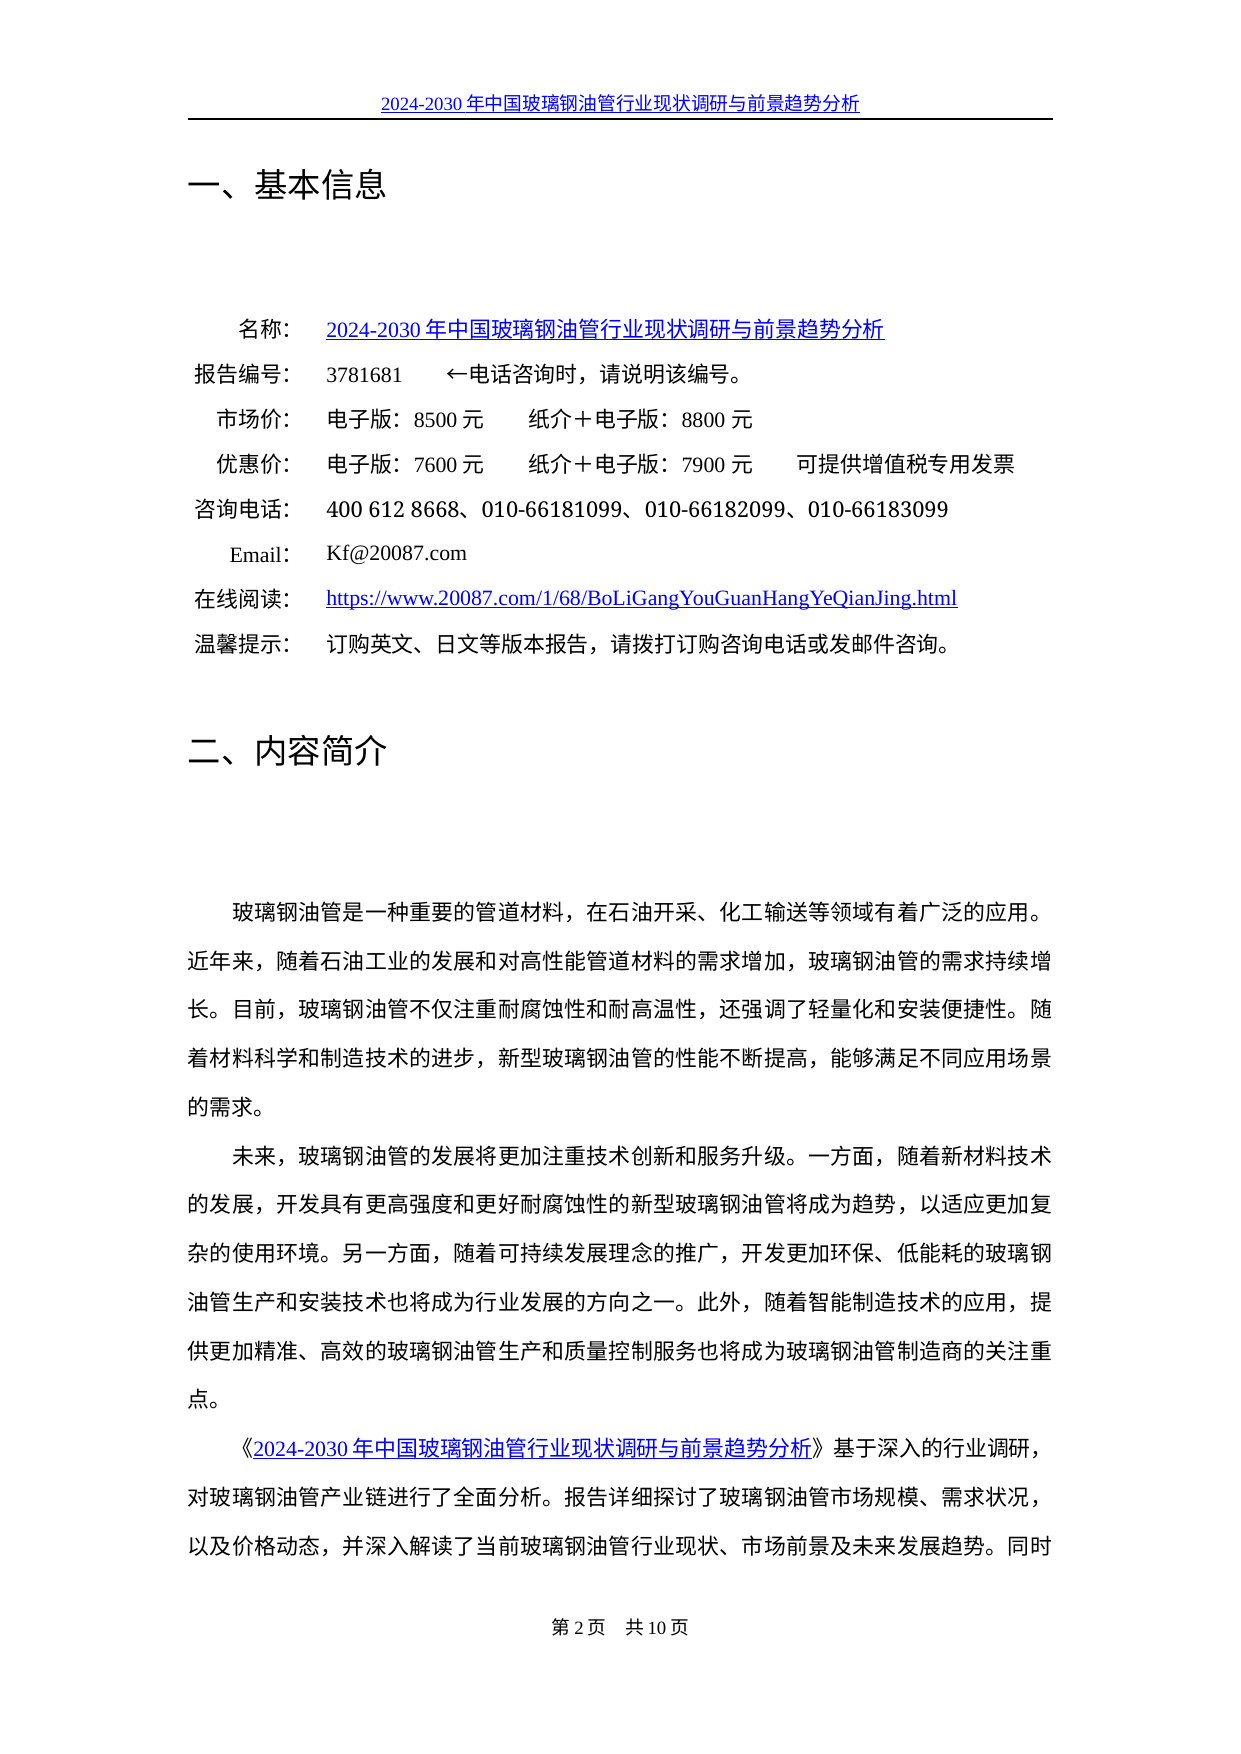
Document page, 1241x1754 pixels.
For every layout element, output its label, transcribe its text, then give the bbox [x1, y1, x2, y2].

table_cell 温馨提示： [167, 627, 315, 672]
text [187, 894, 1053, 1561]
table_cell 3781681 ←电话咨询时，请说明该编号。 [315, 357, 1073, 402]
table_cell Email： [167, 537, 315, 582]
table_cell 400 612 8668、010-66181099、010-66182099、010-66183099 [315, 492, 1073, 537]
table_cell 报告编号： [167, 357, 315, 402]
table_header 名称： [167, 312, 315, 357]
table_cell 在线阅读： [167, 582, 315, 627]
table_cell 优惠价： [167, 447, 315, 492]
table_cell 咨询电话： [167, 492, 315, 537]
table_cell 市场价： [167, 402, 315, 447]
table_cell 电子版：8500 元 纸介＋电子版：8800 元 [315, 402, 1073, 447]
title 一、基本信息 [187, 150, 1053, 215]
table_cell 订购英文、日文等版本报告，请拨打订购咨询电话或发邮件咨询。 [315, 627, 1073, 672]
title 二、内容简介 [187, 717, 1053, 782]
table_cell 电子版：7600 元 纸介＋电子版：7900 元 可提供增值税专用发票 [315, 447, 1073, 492]
table_cell Kf@20087.com [315, 537, 1073, 582]
table_header 2024-2030年中国玻璃钢油管行业现状调研与前景趋势分析 [315, 312, 1073, 357]
table_cell [315, 582, 1073, 627]
